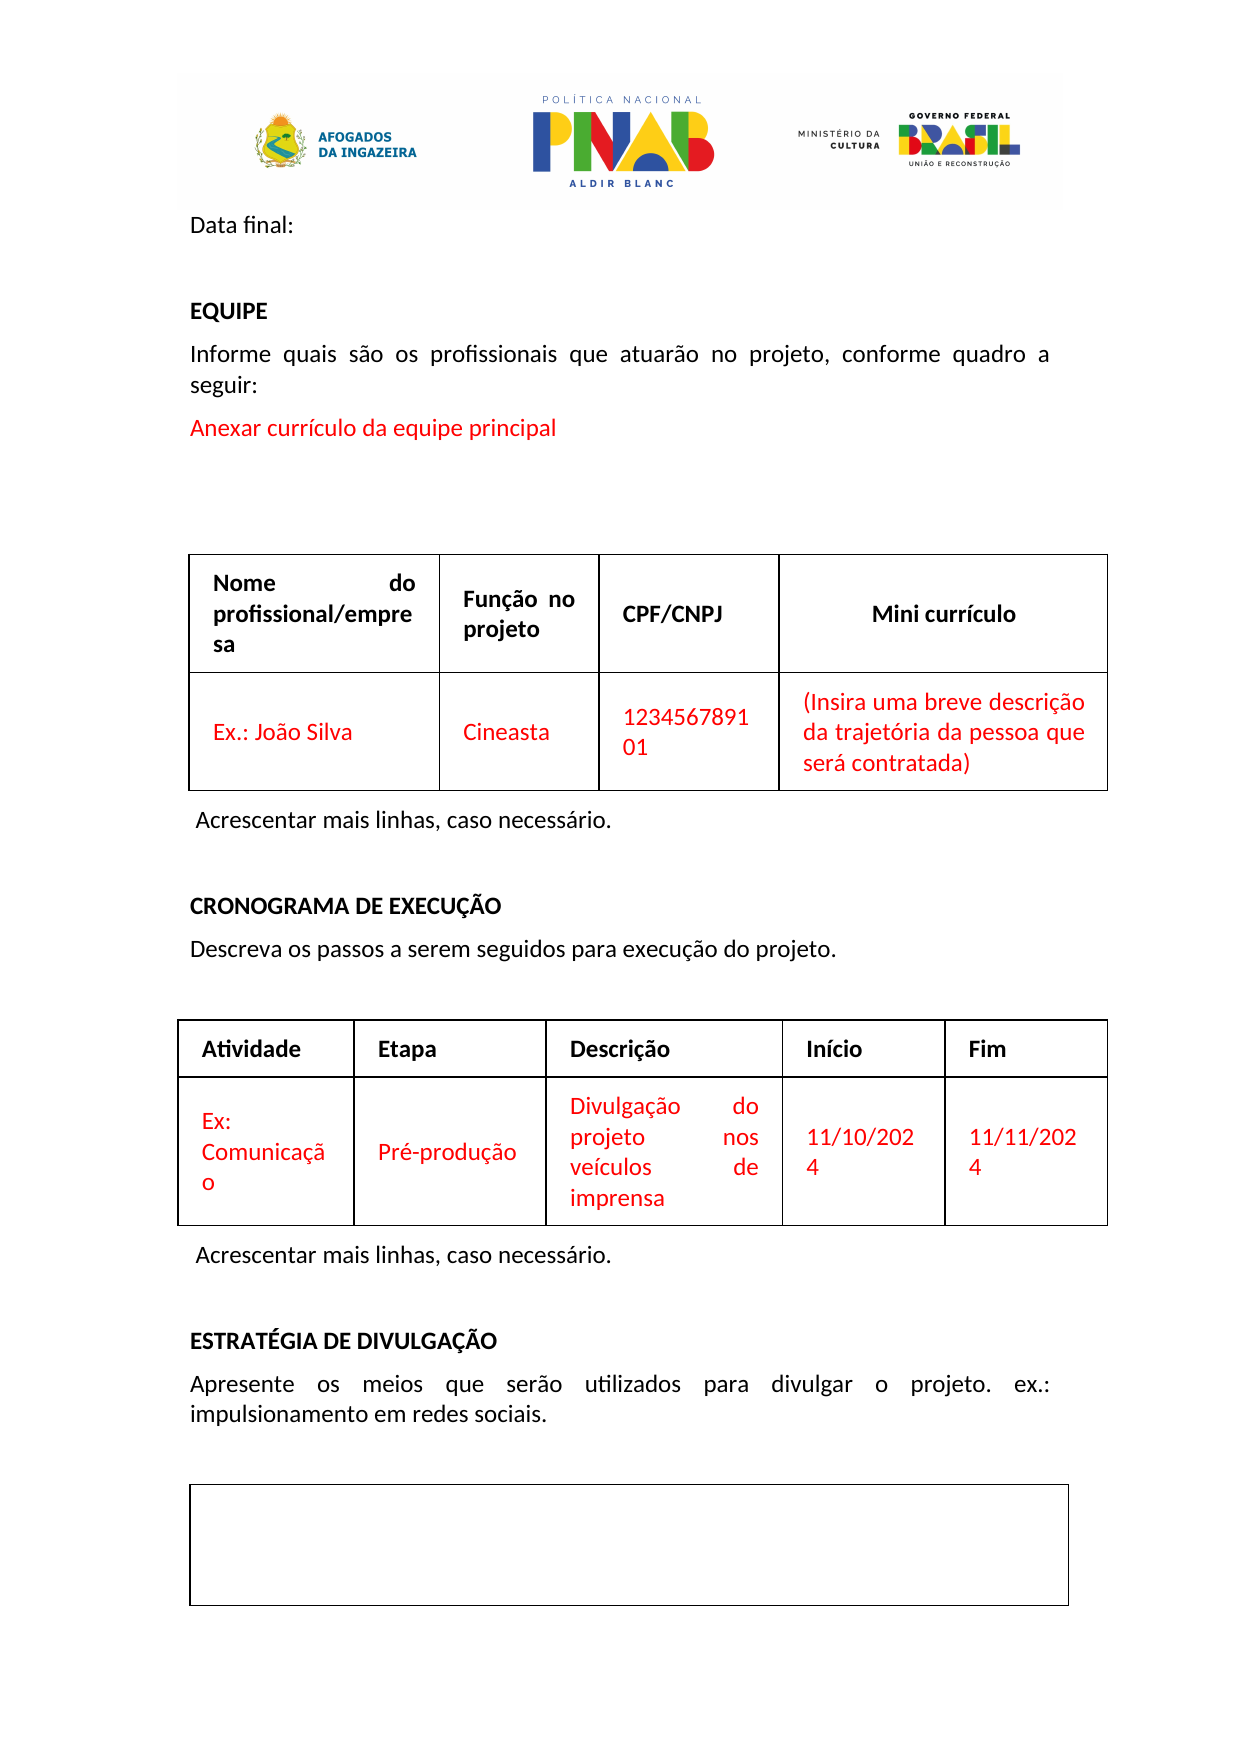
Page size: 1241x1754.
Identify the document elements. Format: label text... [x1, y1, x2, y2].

text EQUIPE [190, 295, 1051, 326]
text Acrescentar mais linhas, caso necessário. [190, 804, 1051, 834]
table_cell Pré-produção [355, 1078, 545, 1225]
text ESTRATÉGIA DE DIVULGAÇÃO [190, 1325, 1051, 1355]
text Informe quais são os profissionais que atuarão no projeto, conforme quadro a seguir: [190, 338, 1051, 399]
table_cell 11/11/2024 [946, 1078, 1107, 1225]
text Data final: [190, 210, 1051, 240]
table_header Etapa [355, 1021, 545, 1076]
text Acrescentar mais linhas, caso necessário. [190, 1239, 1051, 1269]
text CRONOGRAMA DE EXECUÇÃO [190, 890, 1051, 920]
picture [177, 73, 1063, 210]
table_header Descrição [547, 1021, 782, 1076]
table_header Atividade [179, 1021, 353, 1076]
table_cell 11/10/2024 [783, 1078, 944, 1225]
text Anexar currículo da equipe principal [190, 412, 1051, 442]
table_cell Ex: Comunicação [179, 1078, 353, 1225]
table_cell Divulgação do projeto nos veículos de imprensa [547, 1078, 782, 1225]
text Descreva os passos a serem seguidos para execução do projeto. [190, 933, 1051, 963]
text Apresente os meios que serão utilizados para divulgar o projeto. ex.: impulsionamento em redes sociais. [190, 1368, 1051, 1429]
table_header [177, 498, 1107, 791]
table_header [191, 1485, 1068, 1605]
table_header Fim [946, 1021, 1107, 1076]
table_header Início [783, 1021, 944, 1076]
